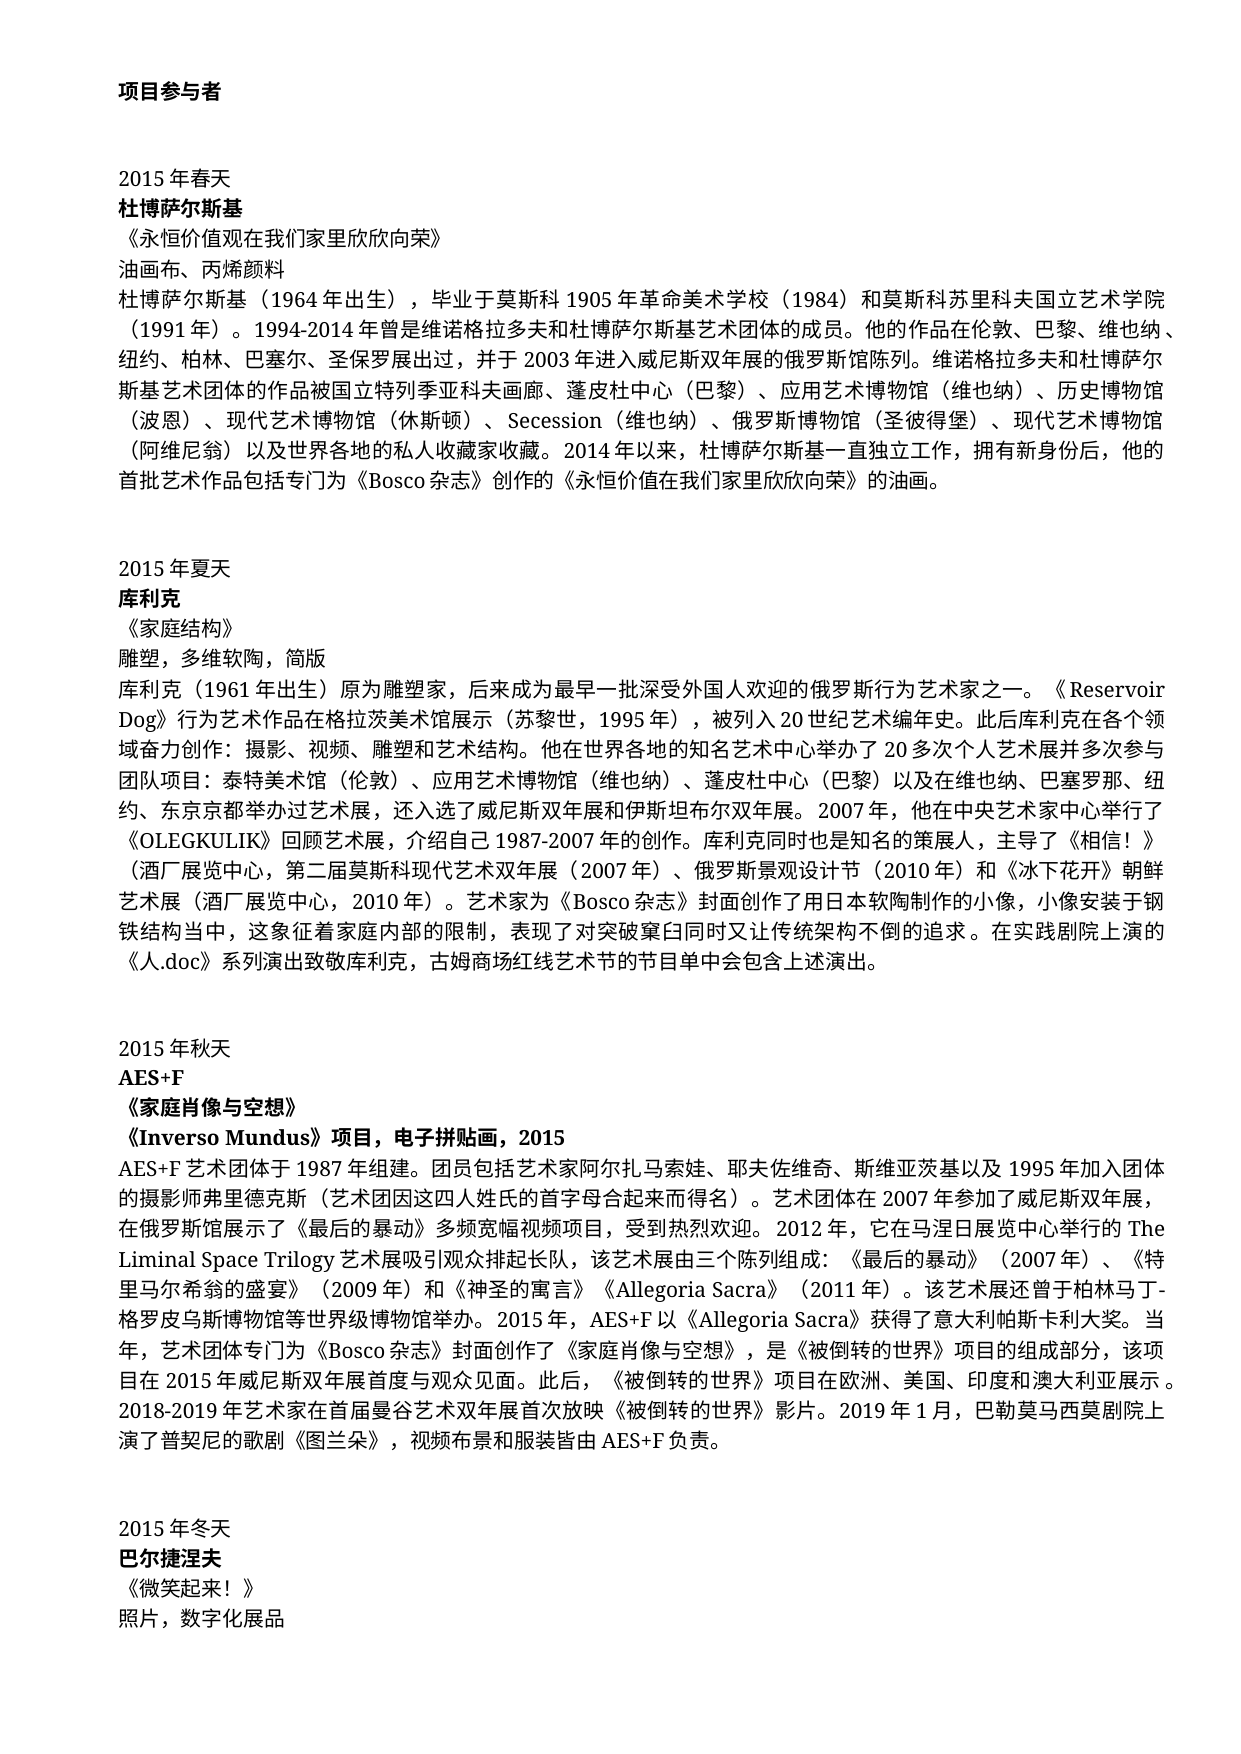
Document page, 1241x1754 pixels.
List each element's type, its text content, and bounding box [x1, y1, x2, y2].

text 库利克 [118, 582, 1165, 612]
text 《微笑起来！》 [118, 1572, 1165, 1603]
text 2015年春天 [118, 162, 1165, 192]
text 照片，数字化展品 [118, 1603, 1165, 1633]
text АES+F艺术团体于1987年组建。团员包括艺术家阿尔扎马索娃、耶夫佐维奇、斯维亚茨基以及1995年加入团体的摄影师弗里德克斯（艺术团因这四人姓氏的首字母合起来而得名）。艺术团体在2007年参加了威尼斯双年展，在俄罗斯馆展示了《最后的暴动》多频宽幅视频项目，受到热烈欢迎。2012年，它在马涅日展览中心举行的The Liminal Space Trilogy艺术展吸引观众排起长队，该艺术展由三个陈列组成：《最后的暴动》（2007年）、《特里马尔希翁的盛宴》（2009年）和《神圣的寓言》《Allegoria Sacra》（2011年）。该艺术展还曾于柏林马丁-格罗皮乌斯博物馆等世界级博物馆举办。2015年，АES+F以《Allegoria Sacra》获得了意大利帕斯卡利大奖。当年，艺术团体专门为《Bosco杂志》封面创作了《家庭肖像与空想》，是《被倒转的世界》项目的组成部分，该项目在2015年威尼斯双年展首度与观众见面。此后，《被倒转的世界》项目在欧洲、美国、印度和澳大利亚展示。2018-2019年艺术家在首届曼谷艺术双年展首次放映《被倒转的世界》影片。2019年1月，巴勒莫马西莫剧院上演了普契尼的歌剧《图兰朵》，视频布景和服装皆由AES+F负责。 [118, 1152, 1165, 1455]
text 《永恒价值观在我们家里欣欣向荣》 [118, 223, 1165, 253]
text 项目参与者 [118, 75, 1165, 105]
text 巴尔捷涅夫 [118, 1542, 1165, 1572]
text 油画布、丙烯颜料 [118, 253, 1165, 283]
text 2015年夏天 [118, 552, 1165, 582]
text AES+F [118, 1063, 1165, 1091]
text 杜博萨尔斯基 [118, 192, 1165, 223]
text 库利克（1961年出生）原为雕塑家，后来成为最早一批深受外国人欢迎的俄罗斯行为艺术家之一。《Reservoir Dog》行为艺术作品在格拉茨美术馆展示（苏黎世，1995年），被列入20世纪艺术编年史。此后库利克在各个领域奋力创作：摄影、视频、雕塑和艺术结构。他在世界各地的知名艺术中心举办了20多次个人艺术展并多次参与团队项目：泰特美术馆（伦敦）、应用艺术博物馆（维也纳）、蓬皮杜中心（巴黎）以及在维也纳、巴塞罗那、纽约、东京京都举办过艺术展，还入选了威尼斯双年展和伊斯坦布尔双年展。2007年，他在中央艺术家中心举行了《OLEGKULIK》回顾艺术展，介绍自己1987-2007年的创作。库利克同时也是知名的策展人，主导了《相信！》（酒厂展览中心，第二届莫斯科现代艺术双年展（2007年）、俄罗斯景观设计节（2010年）和《冰下花开》朝鲜艺术展（酒厂展览中心，2010年）。艺术家为《Bosco杂志》封面创作了用日本软陶制作的小像，小像安装于钢铁结构当中，这象征着家庭内部的限制，表现了对突破窠臼同时又让传统架构不倒的追求。在实践剧院上演的《人.doc》系列演出致敬库利克，古姆商场红线艺术节的节目单中会包含上述演出。 [118, 673, 1165, 976]
text 杜博萨尔斯基（1964年出生），毕业于莫斯科1905年革命美术学校（1984）和莫斯科苏里科夫国立艺术学院（1991年）。1994-2014年曾是维诺格拉多夫和杜博萨尔斯基艺术团体的成员。他的作品在伦敦、巴黎、维也纳、纽约、柏林、巴塞尔、圣保罗展出过，并于2003年进入威尼斯双年展的俄罗斯馆陈列。维诺格拉多夫和杜博萨尔斯基艺术团体的作品被国立特列季亚科夫画廊、蓬皮杜中心（巴黎）、应用艺术博物馆（维也纳）、历史博物馆（波恩）、现代艺术博物馆（休斯顿）、Secession（维也纳）、俄罗斯博物馆（圣彼得堡）、现代艺术博物馆（阿维尼翁）以及世界各地的私人收藏家收藏。2014年以来，杜博萨尔斯基一直独立工作，拥有新身份后，他的首批艺术作品包括专门为《Bosco杂志》创作的《永恒价值在我们家里欣欣向荣》的油画。 [118, 283, 1165, 495]
text 《家庭结构》 [118, 612, 1165, 643]
text 《Inverso Mundus》项目，电子拼贴画，2015 [118, 1122, 1165, 1152]
text 雕塑，多维软陶，简版 [118, 643, 1165, 673]
text 2015年冬天 [118, 1512, 1165, 1542]
text 《家庭肖像与空想》 [118, 1091, 1165, 1122]
text 2015年秋天 [118, 1033, 1165, 1063]
